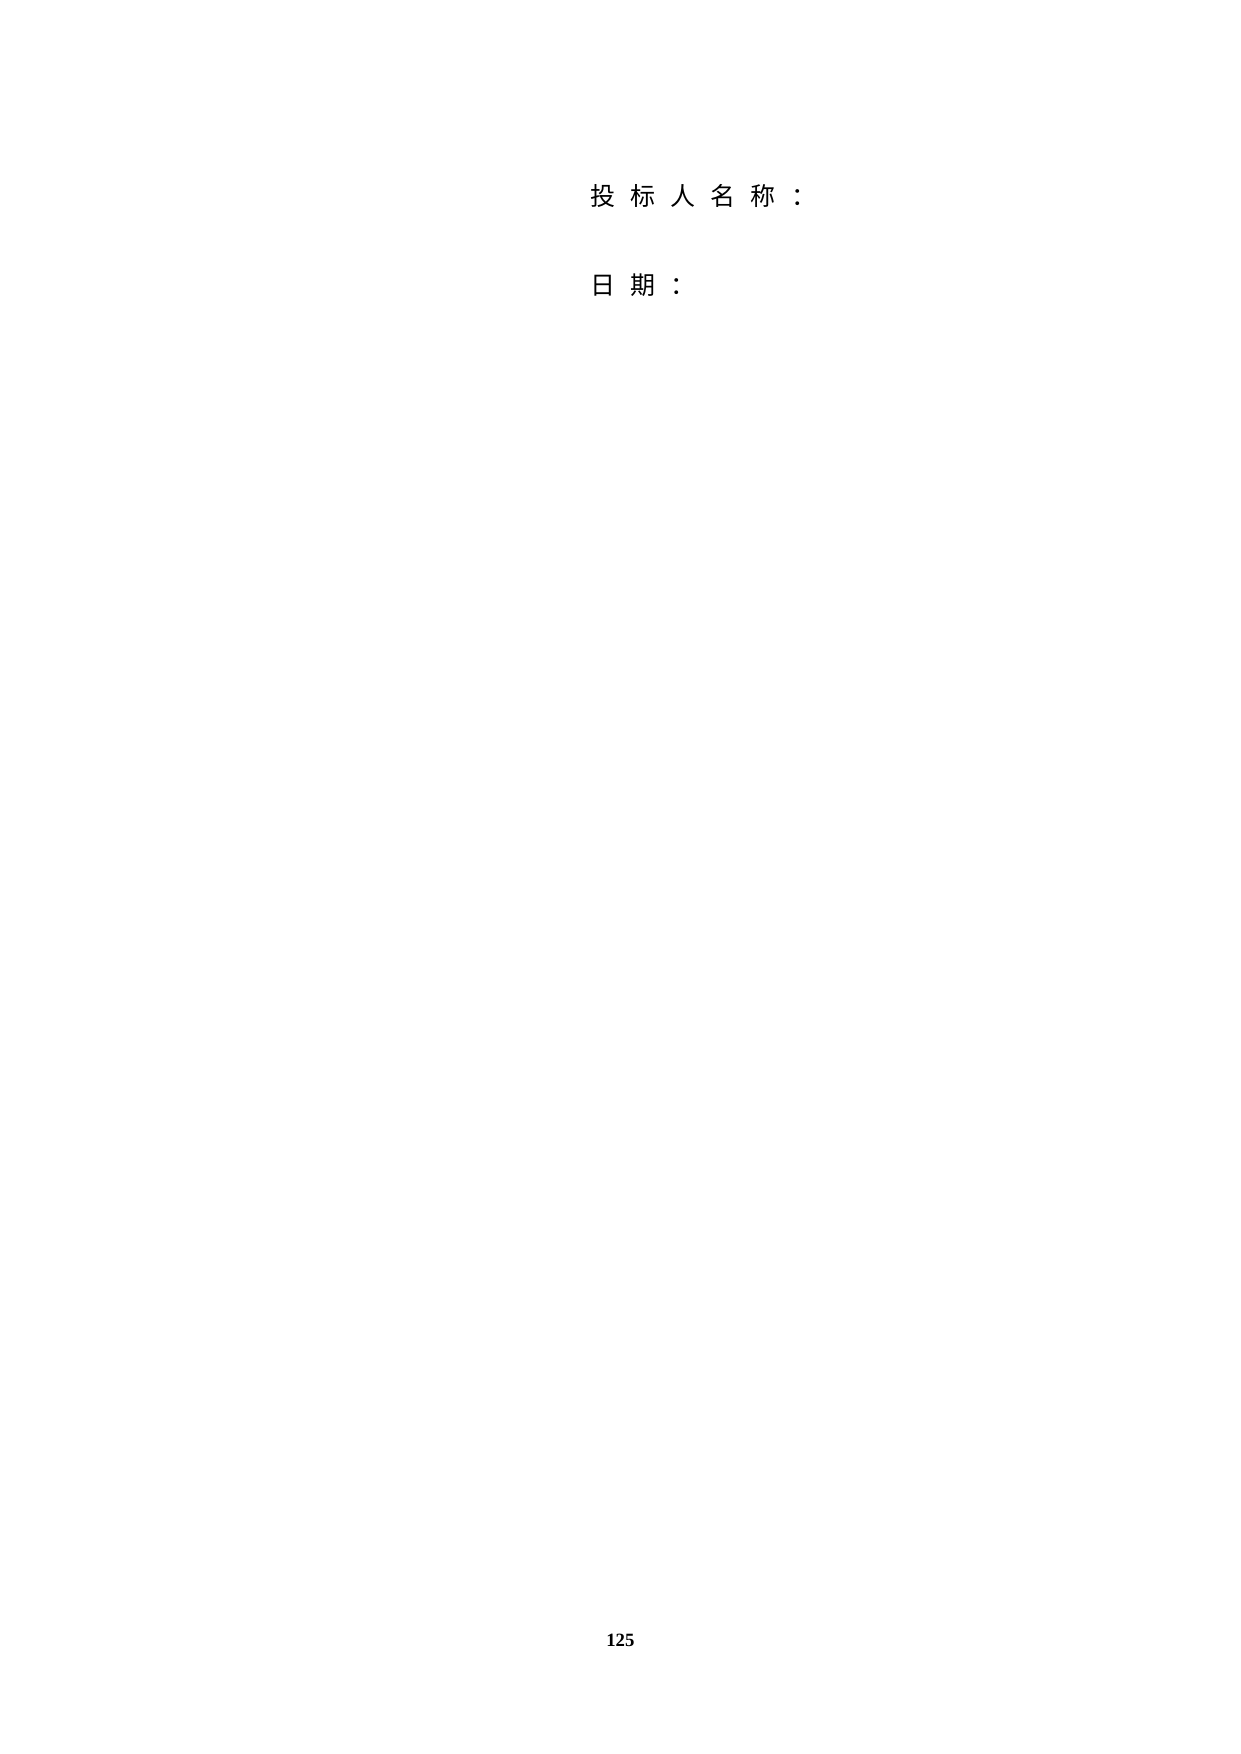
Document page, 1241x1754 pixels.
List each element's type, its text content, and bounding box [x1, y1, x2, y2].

text 投标人名称： [588, 164, 1052, 224]
text 日期： [588, 253, 1052, 313]
